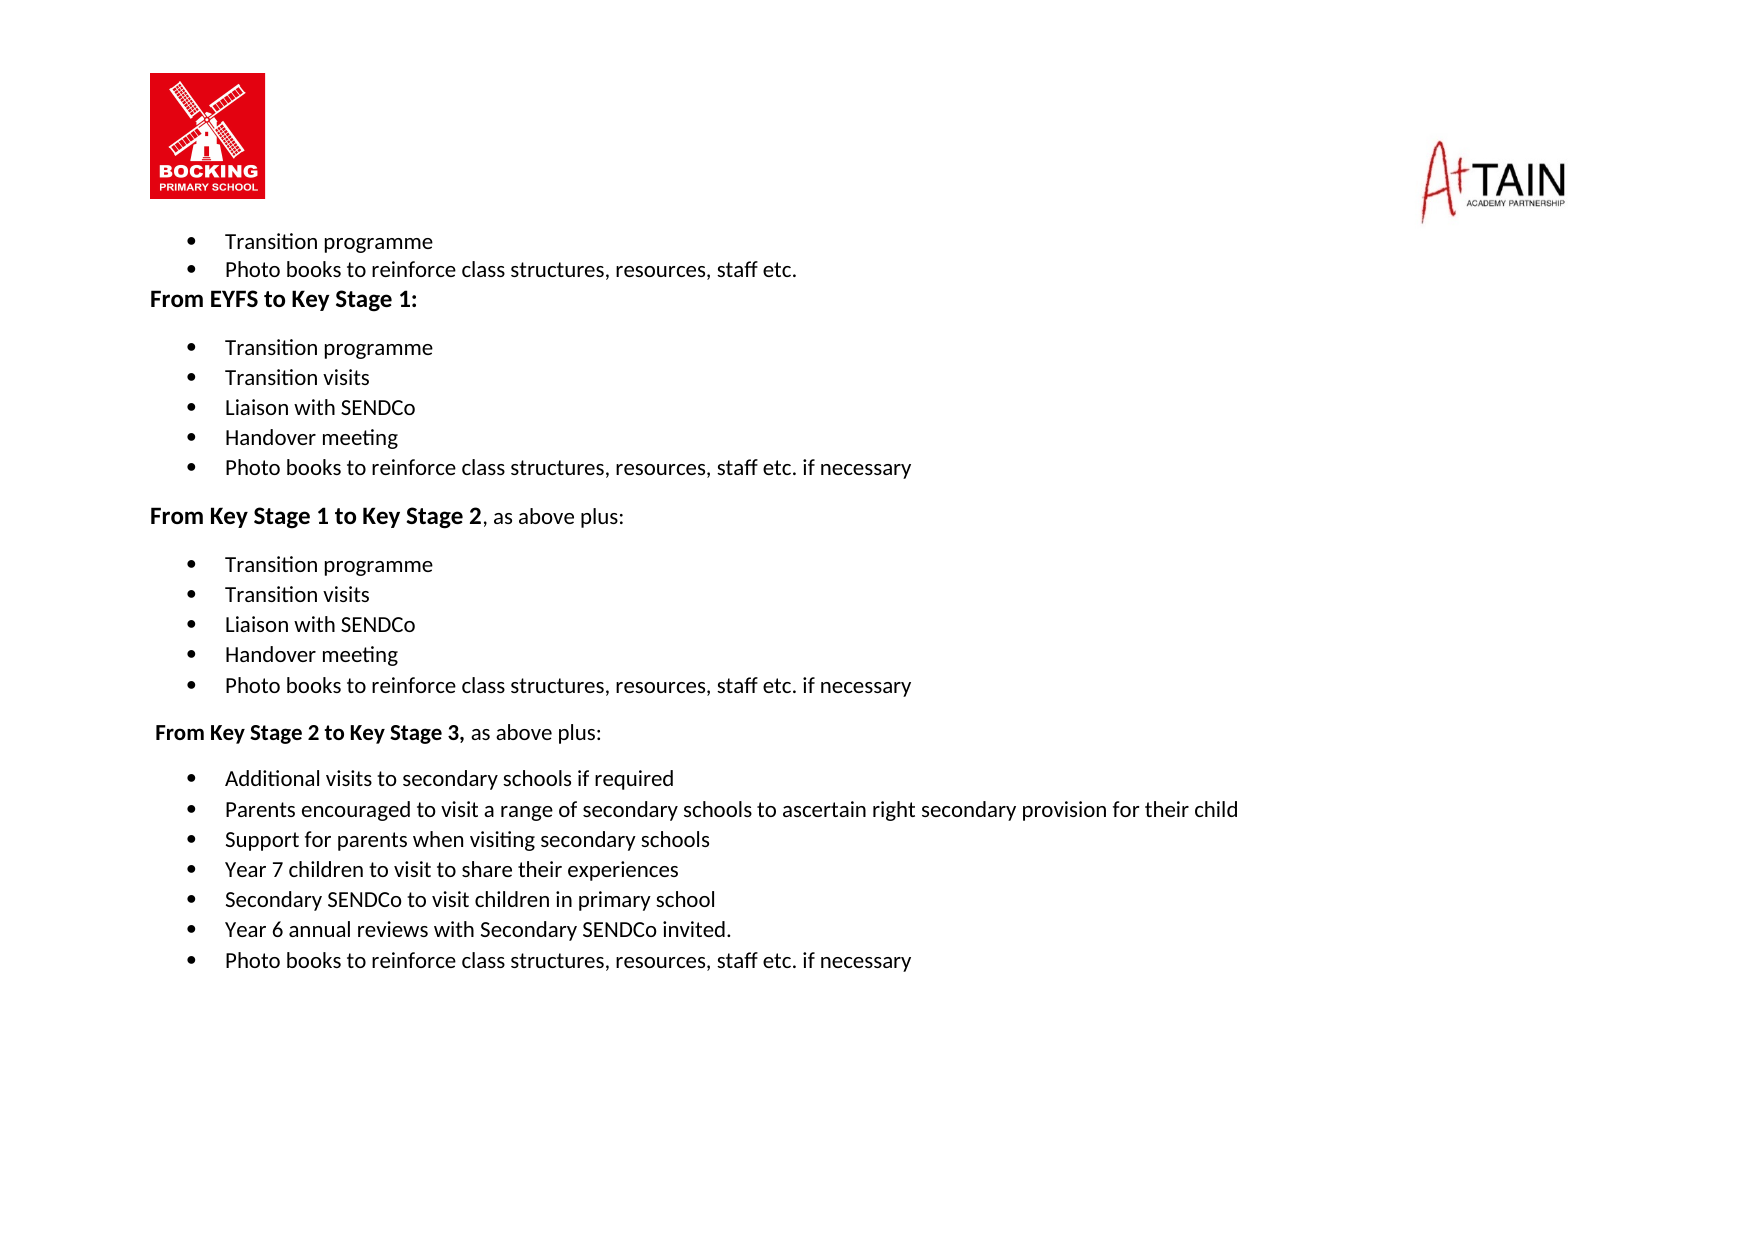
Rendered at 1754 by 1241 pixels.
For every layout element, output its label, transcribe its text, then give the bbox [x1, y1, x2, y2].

list Support for parents when visiting secondary schools [187, 825, 1604, 853]
list Parents encouraged to visit a range of secondary schools to ascertain right secondary provision for their child [187, 795, 1604, 823]
text From EYFS to Key Stage 1: [150, 283, 1604, 314]
list Year 7 children to visit to share their experiences [187, 855, 1604, 883]
list Photo books to reinforce class structures, resources, staff etc. [187, 255, 1604, 283]
list Secondary SENDCo to visit children in primary school [187, 885, 1604, 913]
list Liaison with SENDCo [187, 610, 1604, 638]
list Handover meeting [187, 641, 1604, 669]
list Additional visits to secondary schools if required [187, 764, 1604, 793]
picture [1393, 126, 1600, 233]
list Transition visits [187, 363, 1604, 391]
list Liaison with SENDCo [187, 393, 1604, 421]
list Photo books to reinforce class structures, resources, staff etc. if necessary [187, 453, 1604, 482]
list Photo books to reinforce class structures, resources, staff etc. if necessary [187, 671, 1604, 699]
text From Key Stage 1 to Key Stage 2, as above plus: [150, 500, 1604, 531]
list Transition programme [187, 550, 1604, 578]
list Transition visits [187, 580, 1604, 608]
list Handover meeting [187, 423, 1604, 451]
list Transition programme [187, 333, 1604, 361]
list Year 6 annual reviews with Secondary SENDCo invited. [187, 916, 1604, 944]
list Photo books to reinforce class structures, resources, staff etc. if necessary [187, 946, 1604, 974]
picture [150, 73, 265, 199]
list Transition programme [187, 227, 1604, 255]
text From Key Stage 2 to Key Stage 3, as above plus: [150, 718, 1604, 746]
